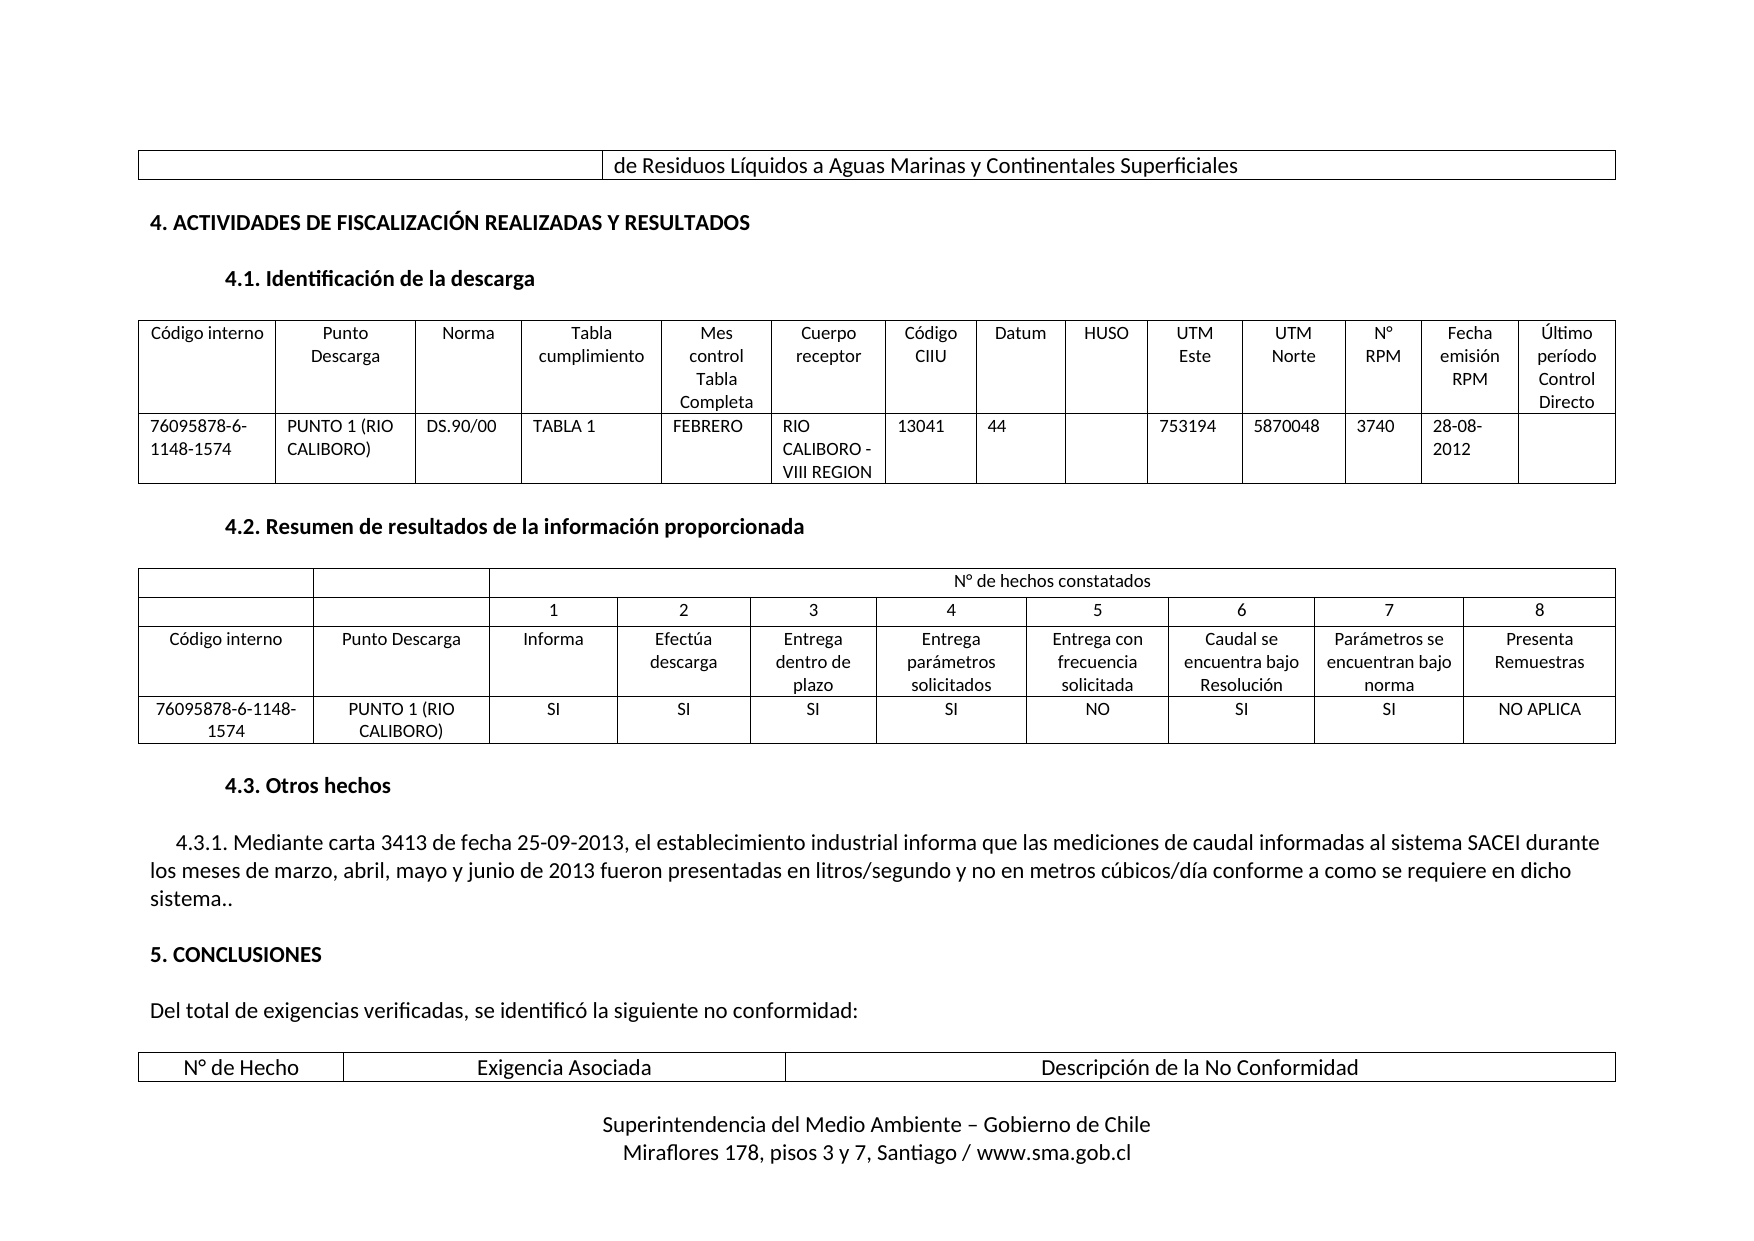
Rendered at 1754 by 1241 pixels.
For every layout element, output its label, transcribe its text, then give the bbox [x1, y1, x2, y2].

table_cell Código interno [139, 627, 313, 696]
table_cell 4 [877, 598, 1026, 626]
table_cell Efectúa descarga [618, 627, 750, 696]
table_cell [1066, 414, 1147, 483]
table_cell SI [618, 697, 750, 743]
table_header Mes control Tabla Completa [662, 321, 771, 413]
table_cell 8 [1464, 598, 1615, 626]
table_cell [603, 151, 1615, 179]
table_cell SI [877, 697, 1026, 743]
table_header HUSO [1066, 321, 1147, 413]
table_cell 76095878-6-1148-1574 [139, 414, 275, 483]
table_header Datum [977, 321, 1065, 413]
table_cell Presenta Remuestras [1464, 627, 1615, 696]
table_header Cuerpo receptor [772, 321, 885, 413]
table_cell PUNTO 1 (RIO CALIBORO) [314, 697, 489, 743]
table_cell SI [1315, 697, 1463, 743]
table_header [786, 1053, 1615, 1081]
table_cell SI [490, 697, 617, 743]
table_cell Entrega con frecuencia solicitada [1027, 627, 1168, 696]
table_cell Entrega dentro de plazo [751, 627, 876, 696]
table_header Tabla cumplimiento [522, 321, 661, 413]
table_cell Punto Descarga [314, 627, 489, 696]
table_cell 1 [490, 598, 617, 626]
table_cell PUNTO 1 (RIO CALIBORO) [276, 414, 415, 483]
table_cell [1519, 414, 1615, 483]
table_cell Parámetros se encuentran bajo norma [1315, 627, 1463, 696]
table_cell 2 [618, 598, 750, 626]
table_cell DS.90/00 [416, 414, 521, 483]
table_header Punto Descarga [276, 321, 415, 413]
table_header UTM Norte [1243, 321, 1345, 413]
table_cell [139, 598, 313, 626]
table_header N° RPM [1346, 321, 1421, 413]
table_header N° de hechos constatados [490, 569, 1615, 597]
table_header Norma [416, 321, 521, 413]
table_header Fecha emisión RPM [1422, 321, 1518, 413]
table_cell TABLA 1 [522, 414, 661, 483]
table_cell Caudal se encuentra bajo Resolución [1169, 627, 1314, 696]
table_cell 6 [1169, 598, 1314, 626]
table_cell SI [751, 697, 876, 743]
table_cell 76095878-6-1148-1574 [139, 697, 313, 743]
table_cell NO [1027, 697, 1168, 743]
table_cell SI [1169, 697, 1314, 743]
table_cell 44 [977, 414, 1065, 483]
table_header Último período Control Directo [1519, 321, 1615, 413]
text 4.1. Identificación de la descarga [150, 236, 1604, 292]
table_cell 753194 [1148, 414, 1242, 483]
table_header Código interno [139, 321, 275, 413]
table_cell 7 [1315, 598, 1463, 626]
table_cell 3740 [1346, 414, 1421, 483]
table_cell Entrega parámetros solicitados [877, 627, 1026, 696]
text 4.3. Otros hechos [150, 744, 1604, 800]
table_cell 13041 [886, 414, 976, 483]
text 4.2. Resumen de resultados de la información proporcionada [150, 484, 1604, 540]
table_cell RIO CALIBORO - VIII REGION [772, 414, 885, 483]
table_cell FEBRERO [662, 414, 771, 483]
table_cell [314, 598, 489, 626]
table_cell 5 [1027, 598, 1168, 626]
table_cell 28-08-2012 [1422, 414, 1518, 483]
table_header Código CIIU [886, 321, 976, 413]
table_header [314, 569, 489, 597]
table_cell NO APLICA [1464, 697, 1615, 743]
table_header [139, 569, 313, 597]
text 4.3.1. Mediante carta 3413 de fecha 25-09-2013, el establecimiento industrial informa que las mediciones de caudal informadas al sistema SACEI durante los meses de marzo, abril, mayo y junio de 2013 fueron presentadas en litros/segundo y no en metros cúbicos/día conforme a como se requiere en dicho sistema.. [150, 800, 1604, 912]
text 4. ACTIVIDADES DE FISCALIZACIÓN REALIZADAS Y RESULTADOS [150, 180, 1604, 236]
table_header Exigencia Asociada [344, 1053, 785, 1081]
text 5. CONCLUSIONES [150, 912, 1604, 968]
table_cell Informa [490, 627, 617, 696]
table_cell 5870048 [1243, 414, 1345, 483]
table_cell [139, 151, 602, 179]
text Del total de exigencias verificadas, se identificó la siguiente no conformidad: [150, 968, 1604, 1024]
table_cell 3 [751, 598, 876, 626]
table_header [139, 1053, 343, 1081]
table_header UTM Este [1148, 321, 1242, 413]
